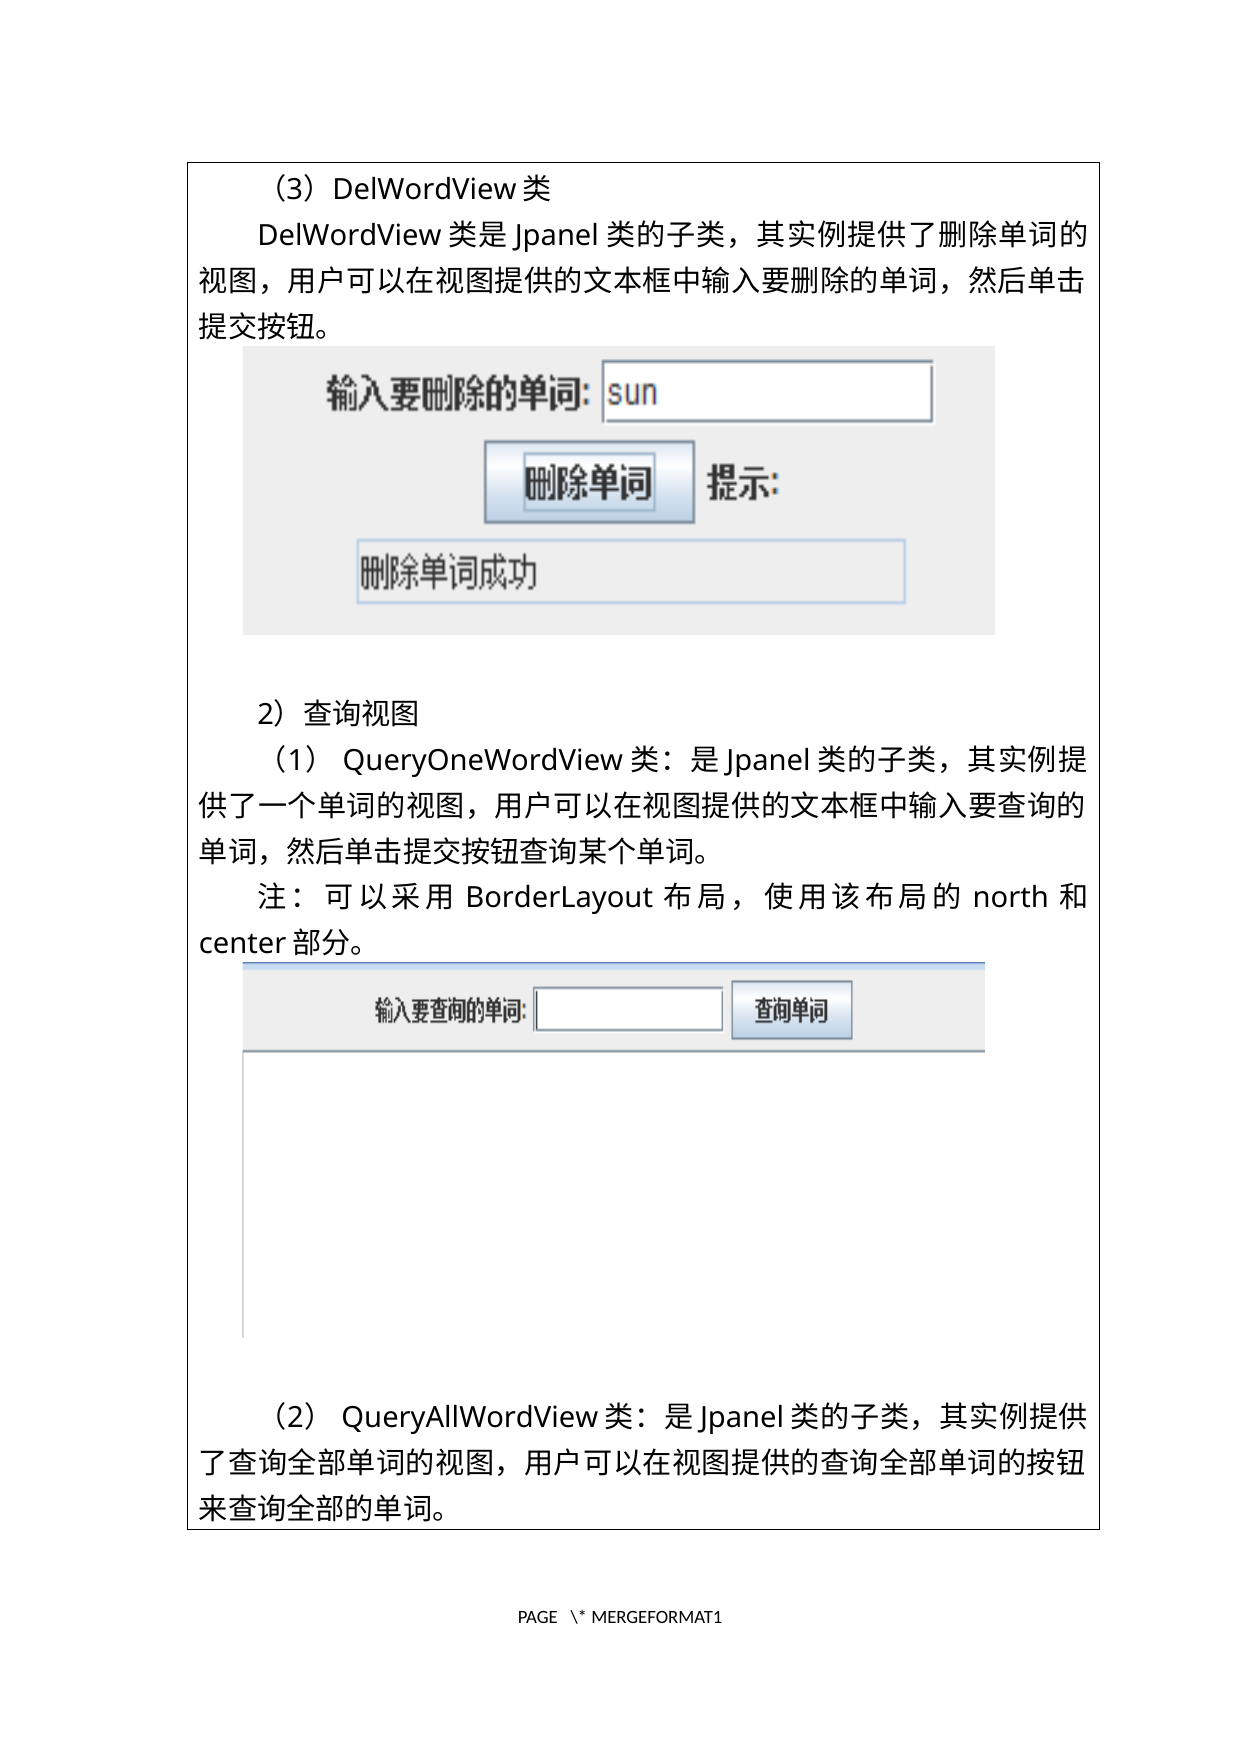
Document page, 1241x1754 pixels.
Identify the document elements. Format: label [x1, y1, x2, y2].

table_header [188, 163, 1099, 1529]
picture [242, 346, 995, 635]
picture [242, 962, 985, 1338]
